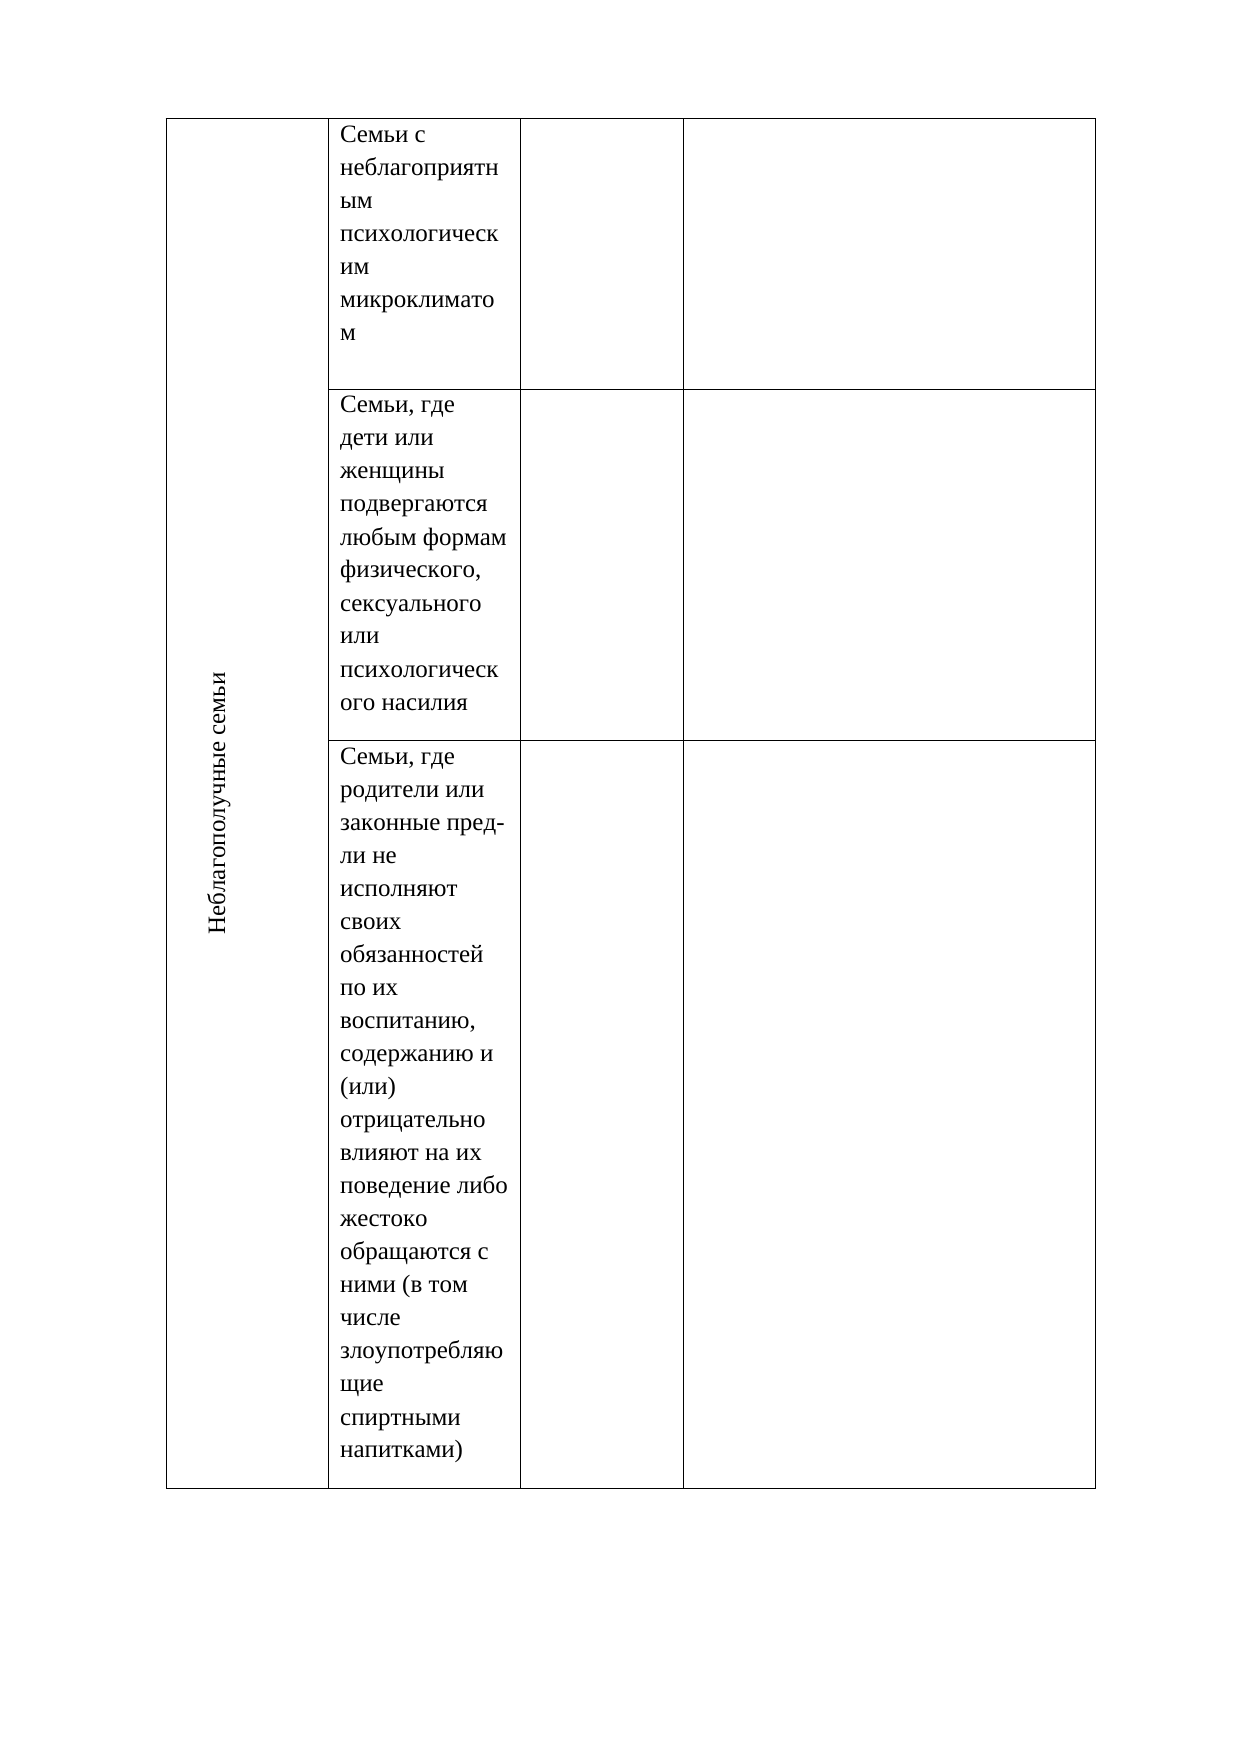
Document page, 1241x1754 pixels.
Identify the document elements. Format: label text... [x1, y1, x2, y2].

table_cell [521, 390, 683, 740]
table_cell [521, 119, 683, 388]
table_cell Неблагополучные семьи [167, 119, 328, 1488]
table_cell Семьи, где родители или законные пред-ли не исполняют своих обязанностей по их воспитанию, содержанию и (или) отрицательно влияют на их поведение либо жестоко обращаются с ними (в том числе злоупотребляющие спиртными напитками) [329, 741, 520, 1488]
table_cell [684, 741, 1095, 1488]
table_cell [521, 741, 683, 1488]
table_cell [684, 390, 1095, 740]
table_cell Семьи с неблагоприятным психологическим микроклиматом [329, 119, 520, 388]
table_cell Семьи, где дети или женщины подвергаются любым формам физического, сексуального или психологического насилия [329, 390, 520, 740]
table_cell [684, 119, 1095, 388]
